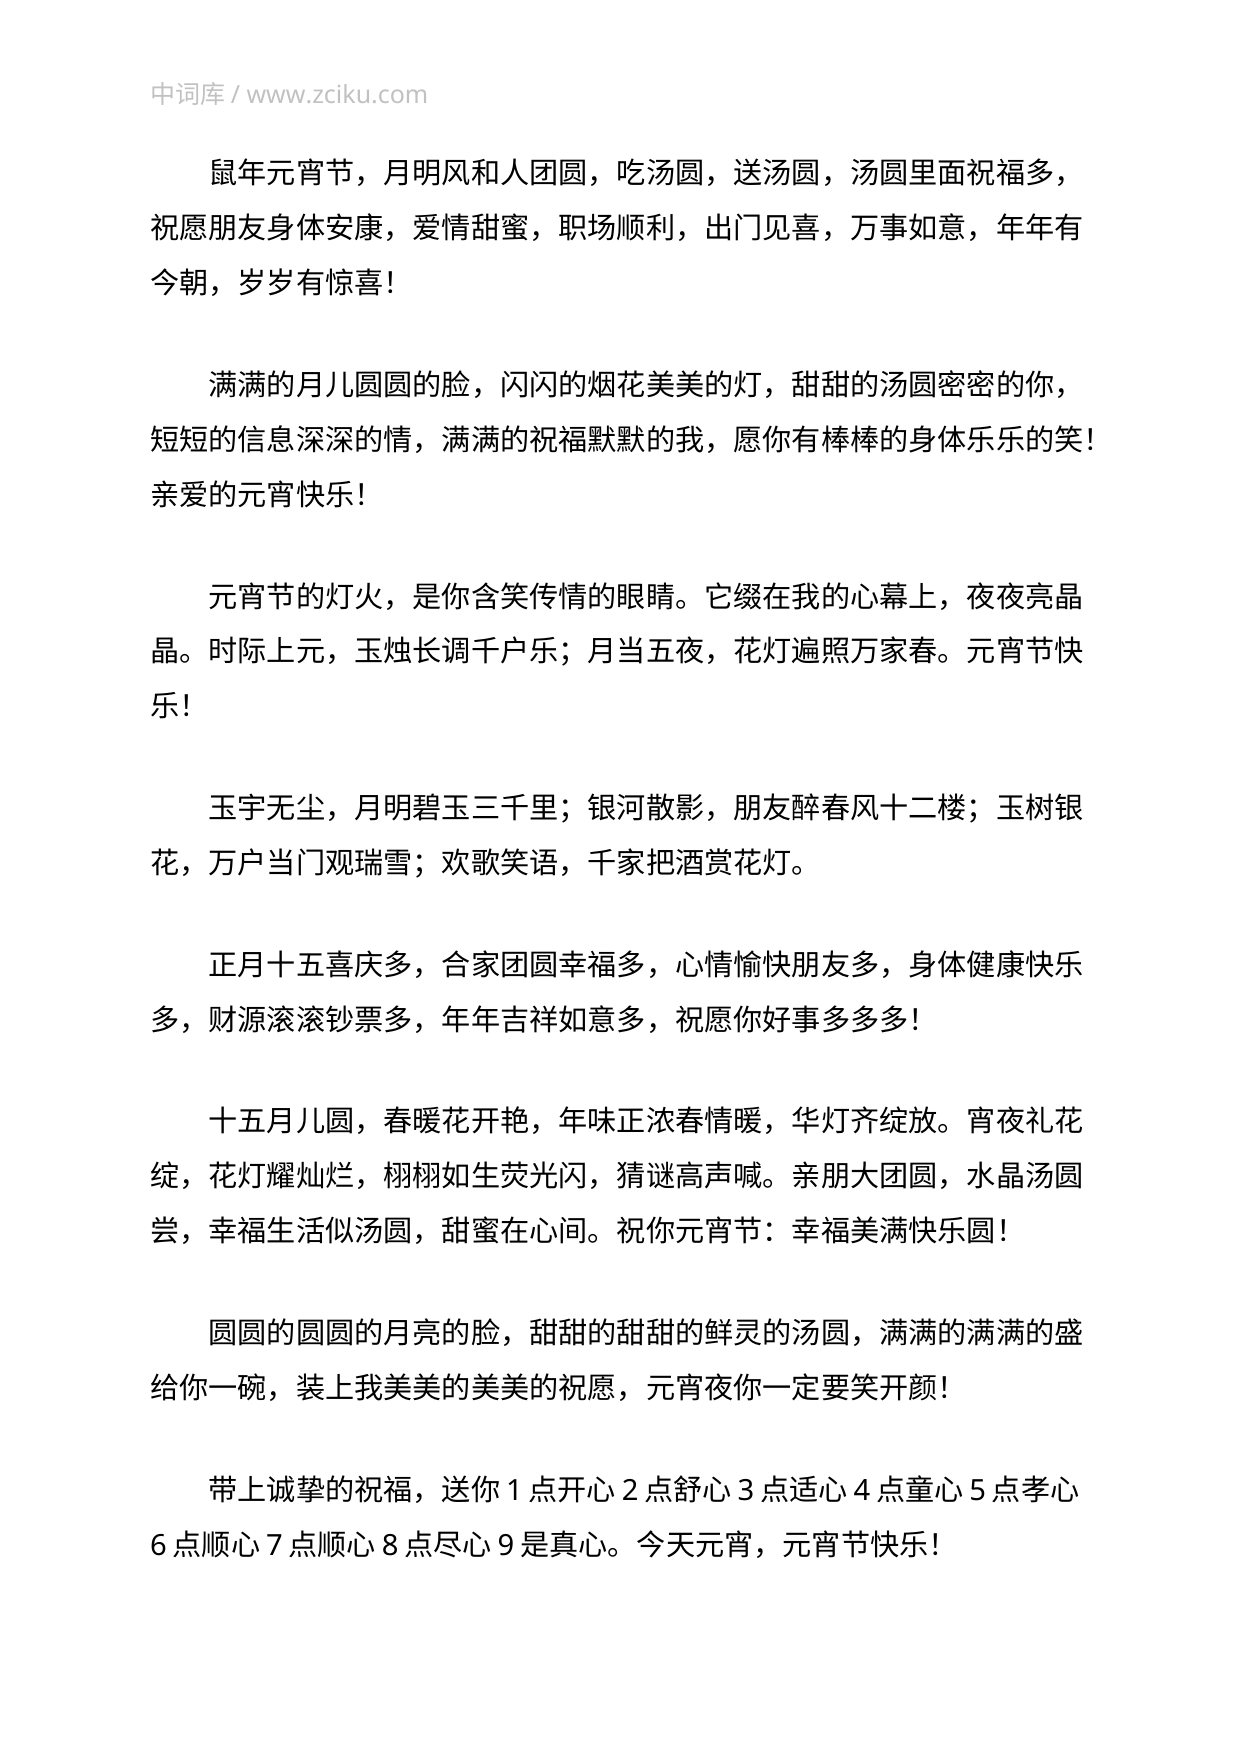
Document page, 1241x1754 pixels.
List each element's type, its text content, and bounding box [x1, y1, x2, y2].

text 玉宇无尘，月明碧玉三千里；银河散影，朋友醉春风十二楼；玉树银花，万户当门观瑞雪；欢歌笑语，千家把酒赏花灯。 [150, 785, 1090, 882]
text 圆圆的圆圆的月亮的脸，甜甜的甜甜的鲜灵的汤圆，满满的满满的盛给你一碗，装上我美美的美美的祝愿，元宵夜你一定要笑开颜！ [150, 1309, 1090, 1407]
text 十五月儿圆，春暖花开艳，年味正浓春情暖，华灯齐绽放。宵夜礼花绽，花灯耀灿烂，栩栩如生荧光闪，猜谜高声喊。亲朋大团圆，水晶汤圆尝，幸福生活似汤圆，甜蜜在心间。祝你元宵节：幸福美满快乐圆！ [150, 1098, 1090, 1250]
text 带上诚挚的祝福，送你1点开心2点舒心3点适心4点童心5点孝心6点顺心7点顺心8点尽心9是真心。今天元宵，元宵节快乐！ [150, 1466, 1090, 1564]
text 满满的月儿圆圆的脸，闪闪的烟花美美的灯，甜甜的汤圆密密的你，短短的信息深深的情，满满的祝福默默的我，愿你有棒棒的身体乐乐的笑！亲爱的元宵快乐！ [150, 362, 1090, 514]
text 正月十五喜庆多，合家团圆幸福多，心情愉快朋友多，身体健康快乐多，财源滚滚钞票多，年年吉祥如意多，祝愿你好事多多多！ [150, 941, 1090, 1038]
text 元宵节的灯火，是你含笑传情的眼睛。它缀在我的心幕上，夜夜亮晶晶。时际上元，玉烛长调千户乐；月当五夜，花灯遍照万家春。元宵节快乐！ [150, 573, 1090, 725]
text 鼠年元宵节，月明风和人团圆，吃汤圆，送汤圆，汤圆里面祝福多，祝愿朋友身体安康，爱情甜蜜，职场顺利，出门见喜，万事如意，年年有今朝，岁岁有惊喜！ [150, 150, 1090, 302]
